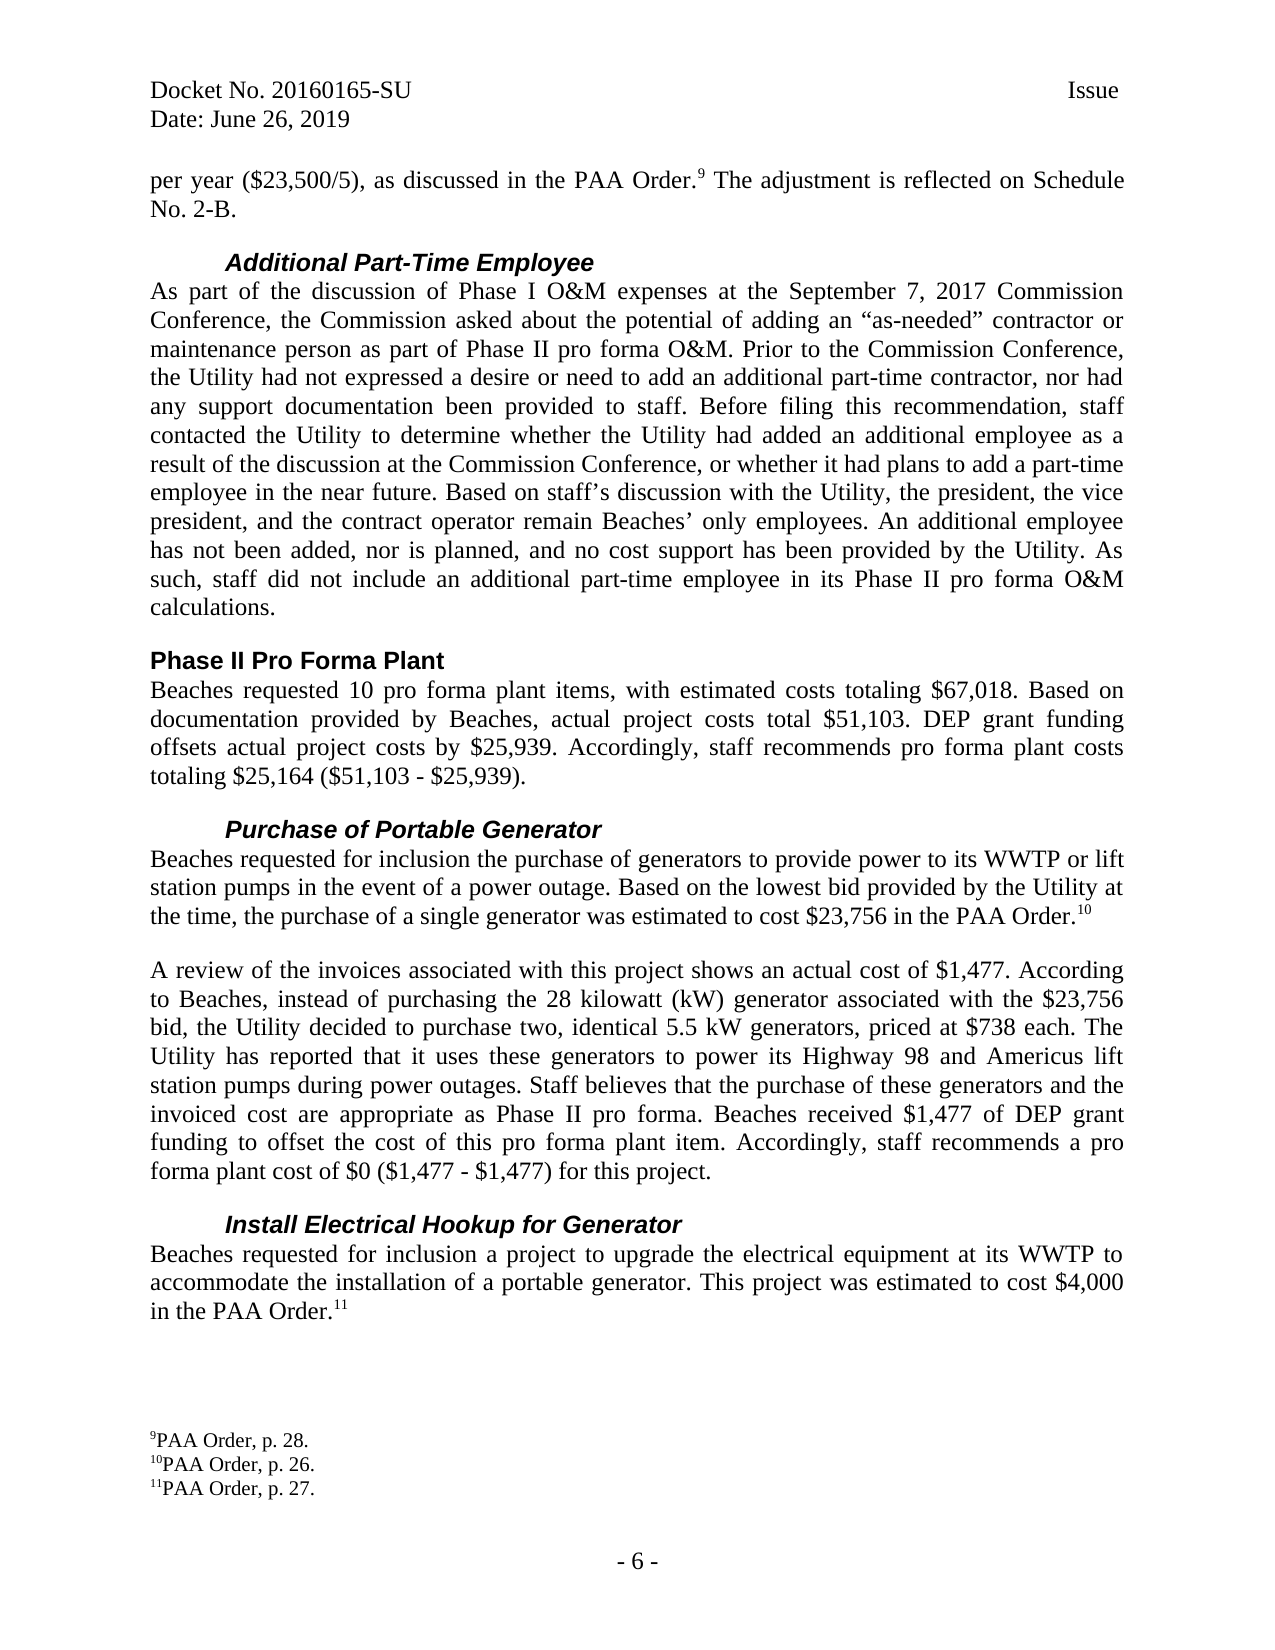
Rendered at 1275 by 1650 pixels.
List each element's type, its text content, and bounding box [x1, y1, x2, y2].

subtitle Phase II Pro Forma Plant [150, 646, 1125, 675]
subtitle Purchase of Portable Generator [225, 815, 1125, 844]
text Beaches requested 10 pro forma plant items, with estimated costs totaling $67,018. Based on documentation provided by Beaches, actual project costs total $51,103. DEP grant funding offsets actual project costs by $25,939. Accordingly, staff recommends pro forma plant costs totaling $25,164 ($51,103 - $25,939). [150, 675, 1125, 790]
text Beaches requested for inclusion the purchase of generators to provide power to its WWTP or lift station pumps in the event of a power outage. Based on the lowest bid provided by the Utility at the time, the purchase of a single generator was estimated to cost $23,756 in the PAA Order. [150, 844, 1125, 930]
subtitle Install Electrical Hookup for Generator [225, 1210, 1125, 1239]
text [150, 165, 1125, 222]
text Beaches requested for inclusion a project to upgrade the electrical equipment at its WWTP to accommodate the installation of a portable generator. This project was estimated to cost $4,000 in the PAA Order. [150, 1239, 1125, 1325]
subtitle Additional Part-Time Employee [225, 247, 1125, 276]
text A review of the invoices associated with this project shows an actual cost of $1,477. According to Beaches, instead of purchasing the 28 kilowatt (kW) generator associated with the $23,756 bid, the Utility decided to purchase two, identical 5.5 kW generators, priced at $738 each. The Utility has reported that it uses these generators to power its Highway 98 and Americus lift station pumps during power outages. Staff believes that the purchase of these generators and the invoiced cost are appropriate as Phase II pro forma. Beaches received $1,477 of DEP grant funding to offset the cost of this pro forma plant item. Accordingly, staff recommends a pro forma plant cost of $0 ($1,477 - $1,477) for this project. [150, 955, 1125, 1185]
text As part of the discussion of Phase I O&M expenses at the September 7, 2017 Commission Conference, the Commission asked about the potential of adding an “as-needed” contractor or maintenance person as part of Phase II pro forma O&M. Prior to the Commission Conference, the Utility had not expressed a desire or need to add an additional part-time contractor, nor had any support documentation been provided to staff. Before filing this recommendation, staff contacted the Utility to determine whether the Utility had added an additional employee as a result of the discussion at the Commission Conference, or whether it had plans to add a part-time employee in the near future. Based on staff’s discussion with the Utility, the president, the vice president, and the contract operator remain Beaches’ only employees. An additional employee has not been added, nor is planned, and no cost support has been provided by the Utility. As such, staff did not include an additional part-time employee in its Phase II pro forma O&M calculations. [150, 276, 1125, 621]
